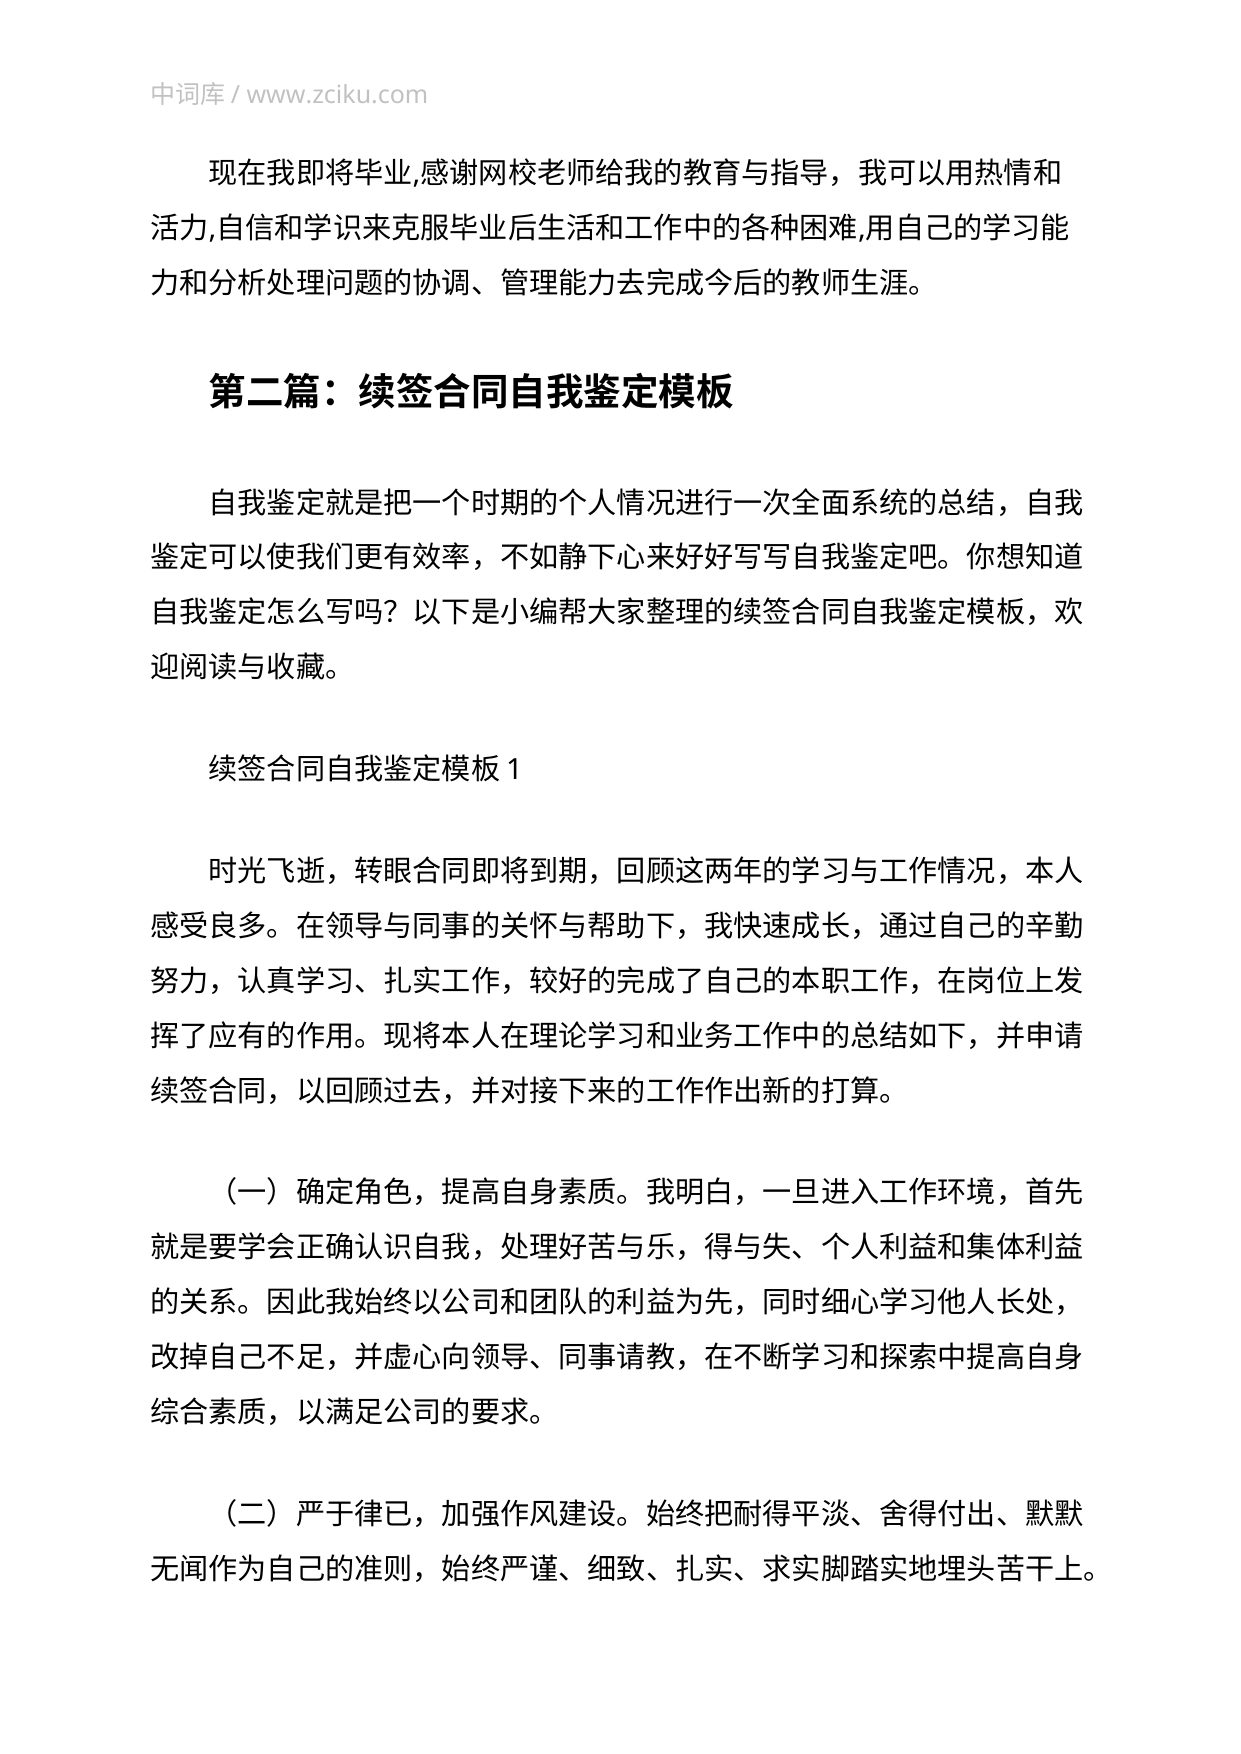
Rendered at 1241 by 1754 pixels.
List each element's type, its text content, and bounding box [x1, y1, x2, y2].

text 续签合同自我鉴定模板1 [150, 746, 1090, 788]
text 时光飞逝，转眼合同即将到期，回顾这两年的学习与工作情况，本人感受良多。在领导与同事的关怀与帮助下，我快速成长，通过自己的辛勤努力，认真学习、扎实工作，较好的完成了自己的本职工作，在岗位上发挥了应有的作用。现将本人在理论学习和业务工作中的总结如下，并申请续签合同，以回顾过去，并对接下来的工作作出新的打算。 [150, 848, 1090, 1109]
text 现在我即将毕业,感谢网校老师给我的教育与指导，我可以用热情和活力,自信和学识来克服毕业后生活和工作中的各种困难,用自己的学习能力和分析处理问题的协调、管理能力去完成今后的教师生涯。 [150, 150, 1090, 302]
text （一）确定角色，提高自身素质。我明白，一旦进入工作环境，首先就是要学会正确认识自我，处理好苦与乐，得与失、个人利益和集体利益的关系。因此我始终以公司和团队的利益为先，同时细心学习他人长处，改掉自己不足，并虚心向领导、同事请教，在不断学习和探索中提高自身综合素质，以满足公司的要求。 [150, 1169, 1090, 1431]
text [150, 1490, 1090, 1587]
text 自我鉴定就是把一个时期的个人情况进行一次全面系统的总结，自我鉴定可以使我们更有效率，不如静下心来好好写写自我鉴定吧。你想知道自我鉴定怎么写吗？以下是小编帮大家整理的续签合同自我鉴定模板，欢迎阅读与收藏。 [150, 479, 1090, 686]
text 第二篇：续签合同自我鉴定模板 [150, 362, 1090, 416]
